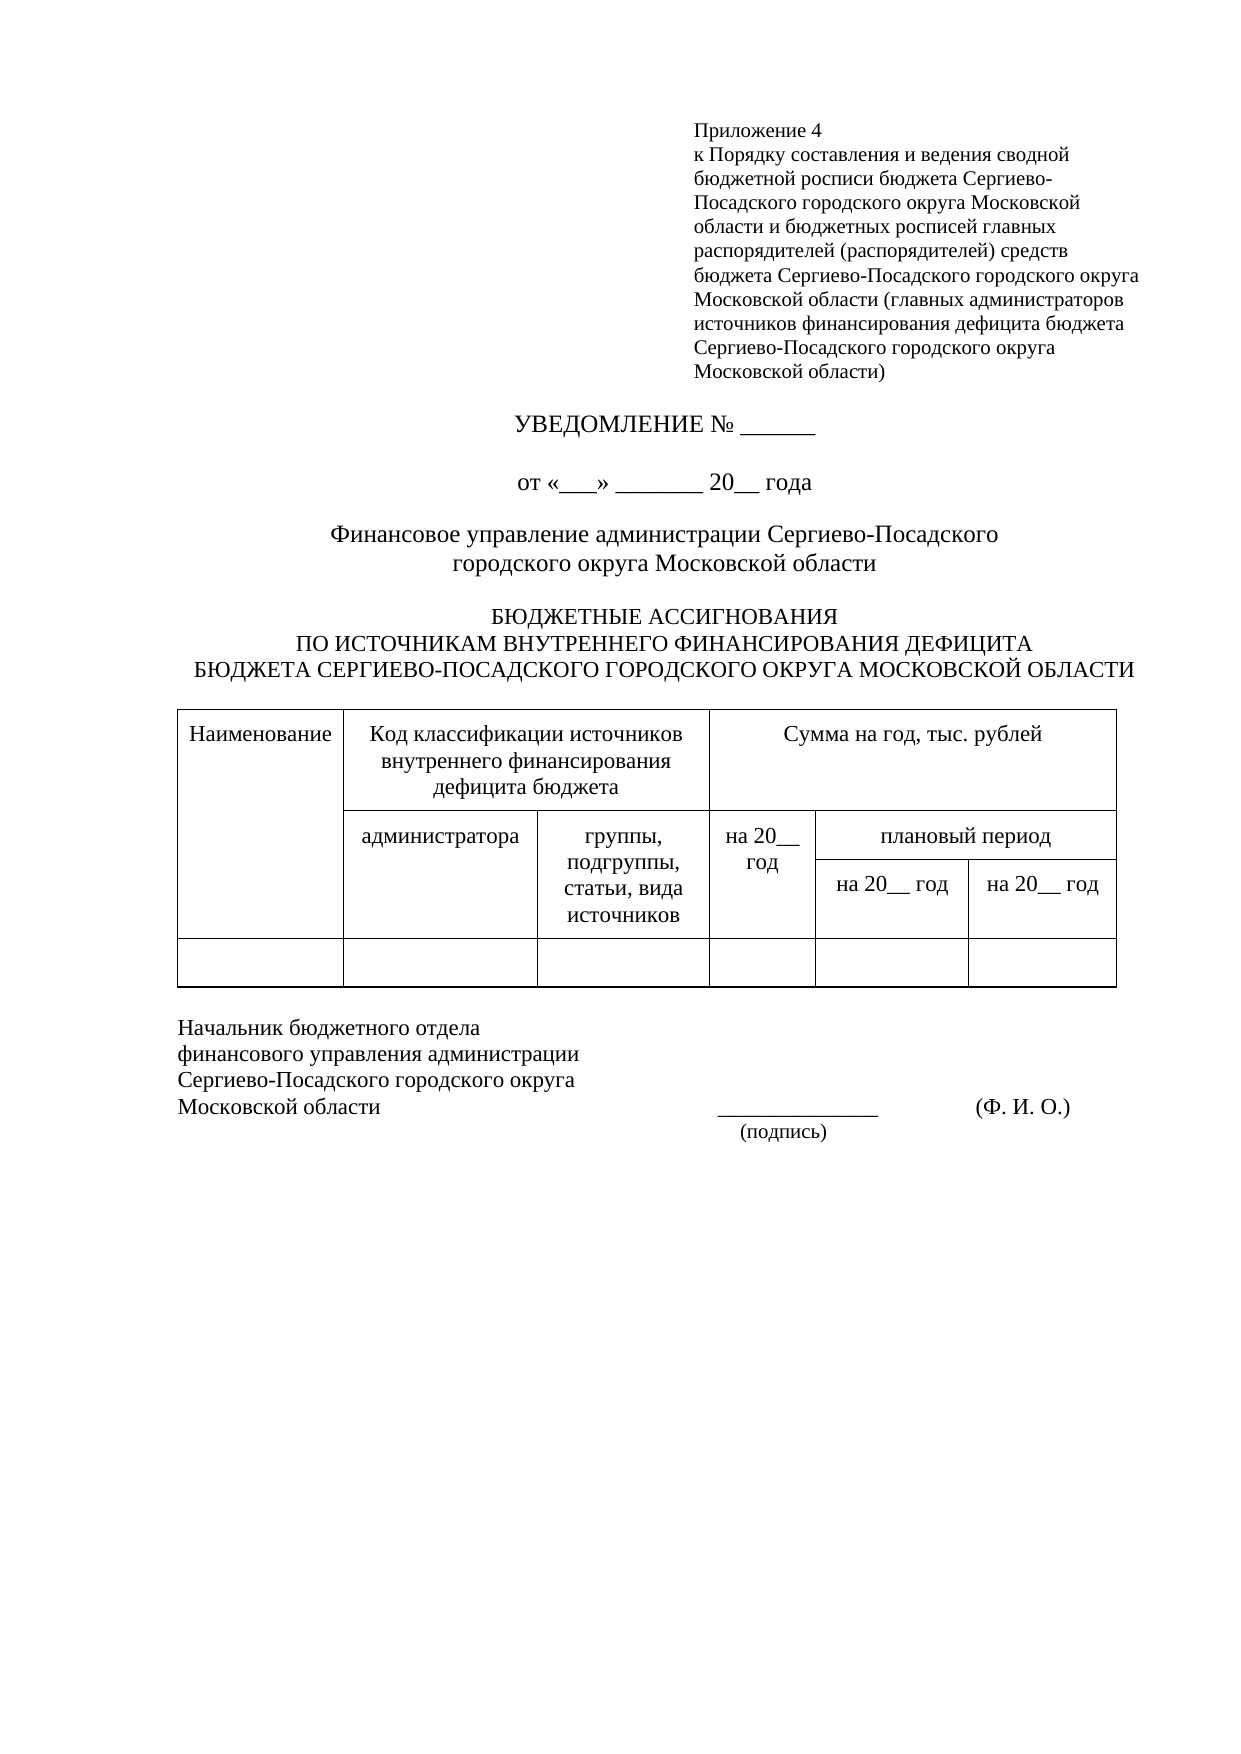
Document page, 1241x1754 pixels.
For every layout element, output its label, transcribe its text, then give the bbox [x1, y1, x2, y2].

text Финансовое управление администрации Сергиево-Посадского [177, 519, 1152, 548]
text финансового управления администрации [177, 1040, 1152, 1067]
table_cell [178, 939, 343, 986]
table_cell на 20__ год [710, 811, 815, 938]
text Московской области ______________ (Ф. И. О.) [177, 1093, 1152, 1119]
table_cell на 20__ год [969, 860, 1116, 938]
text Сергиево-Посадского городского округа [177, 1067, 1152, 1093]
table_cell плановый период [816, 811, 1116, 859]
text бюджетной росписи бюджета Сергиево-Посадского городского округа Московской области и бюджетных росписей главных распорядителей (распорядителей) средств бюджета Сергиево-Посадского городского округа [693, 166, 1152, 287]
text Начальник бюджетного отдела [177, 1014, 1152, 1040]
table_header Код классификации источников внутреннего финансирования дефицита бюджета [344, 710, 709, 810]
table_cell [969, 939, 1116, 986]
table_cell администратора [344, 811, 537, 938]
table_cell группы, подгруппы, статьи, вида источников [538, 811, 709, 938]
table_cell [816, 939, 968, 986]
text ПО ИСТОЧНИКАМ ВНУТРЕННЕГО ФИНАНСИРОВАНИЯ ДЕФИЦИТА [177, 630, 1152, 656]
text от «___» _______ 20__ года [177, 467, 1152, 495]
table_cell [710, 939, 815, 986]
table_cell на 20__ год [816, 860, 968, 938]
text городского округа Московской области [177, 548, 1152, 577]
text Приложение 4 [693, 118, 1152, 142]
table_cell [344, 939, 537, 986]
table_header Наименование [178, 710, 343, 938]
text Московской области (главных администраторов источников финансирования дефицита бюджета Сергиево-Посадского городского округа Московской области) [693, 287, 1152, 383]
table_cell [538, 939, 709, 986]
text (подпись) [177, 1119, 1152, 1143]
text БЮДЖЕТНЫЕ АССИГНОВАНИЯ [177, 603, 1152, 630]
table_header Сумма на год, тыс. рублей [710, 710, 1116, 810]
text к Порядку составления и ведения сводной [693, 142, 1152, 166]
text УВЕДОМЛЕНИЕ № ______ [177, 409, 1152, 438]
text БЮДЖЕТА СЕРГИЕВО-ПОСАДСКОГО ГОРОДСКОГО ОКРУГА МОСКОВСКОЙ ОБЛАСТИ [177, 656, 1152, 682]
